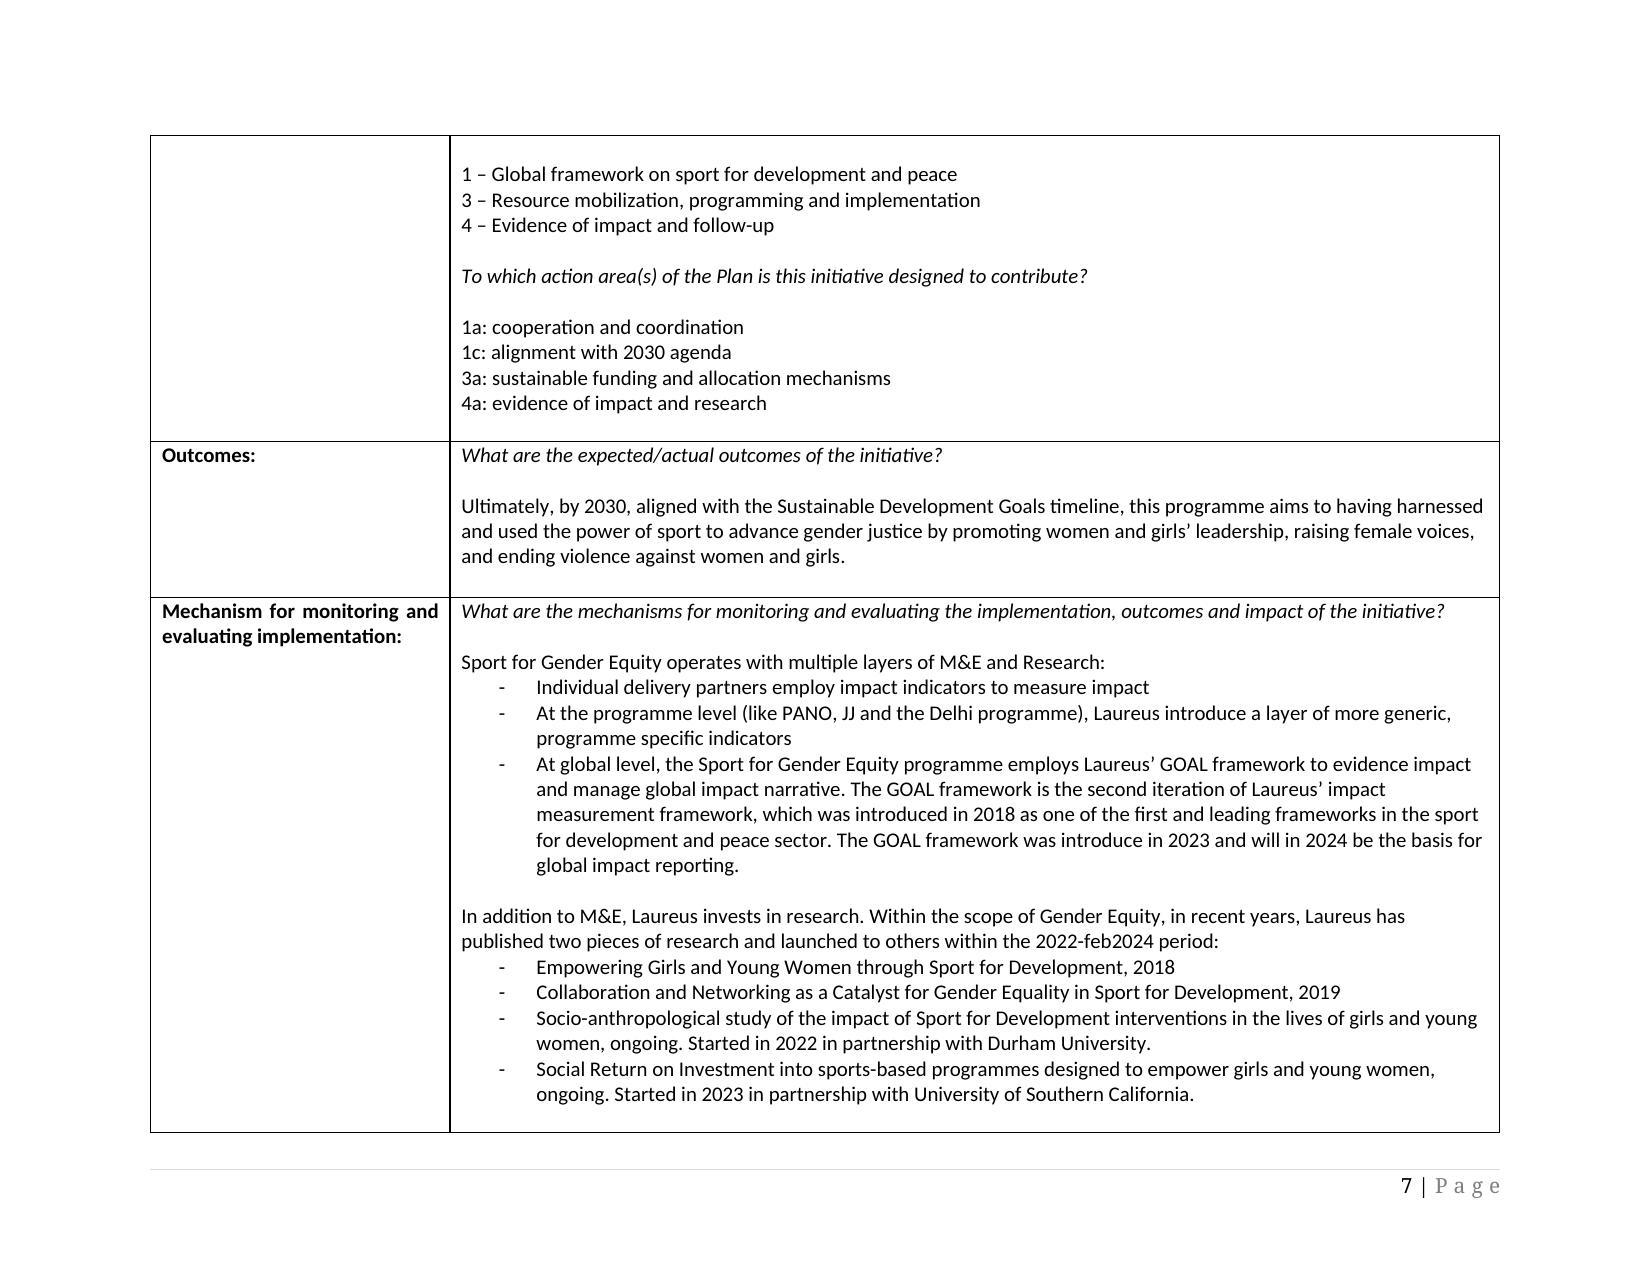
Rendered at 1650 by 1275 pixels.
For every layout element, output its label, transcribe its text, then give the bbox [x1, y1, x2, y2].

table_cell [151, 136, 449, 441]
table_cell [151, 598, 449, 1132]
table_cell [451, 598, 1499, 1132]
table_cell Outcomes: [151, 442, 449, 597]
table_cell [451, 136, 1499, 441]
table_cell What are the expected/actual outcomes of the initiative? Ultimately, by 2030, aligned with the Sustainable Development Goals timeline, this programme aims to having harnessed and used the power of sport to advance gender justice by promoting women and girls’ leadership, raising female voices, and ending violence against women and girls. [451, 442, 1499, 597]
